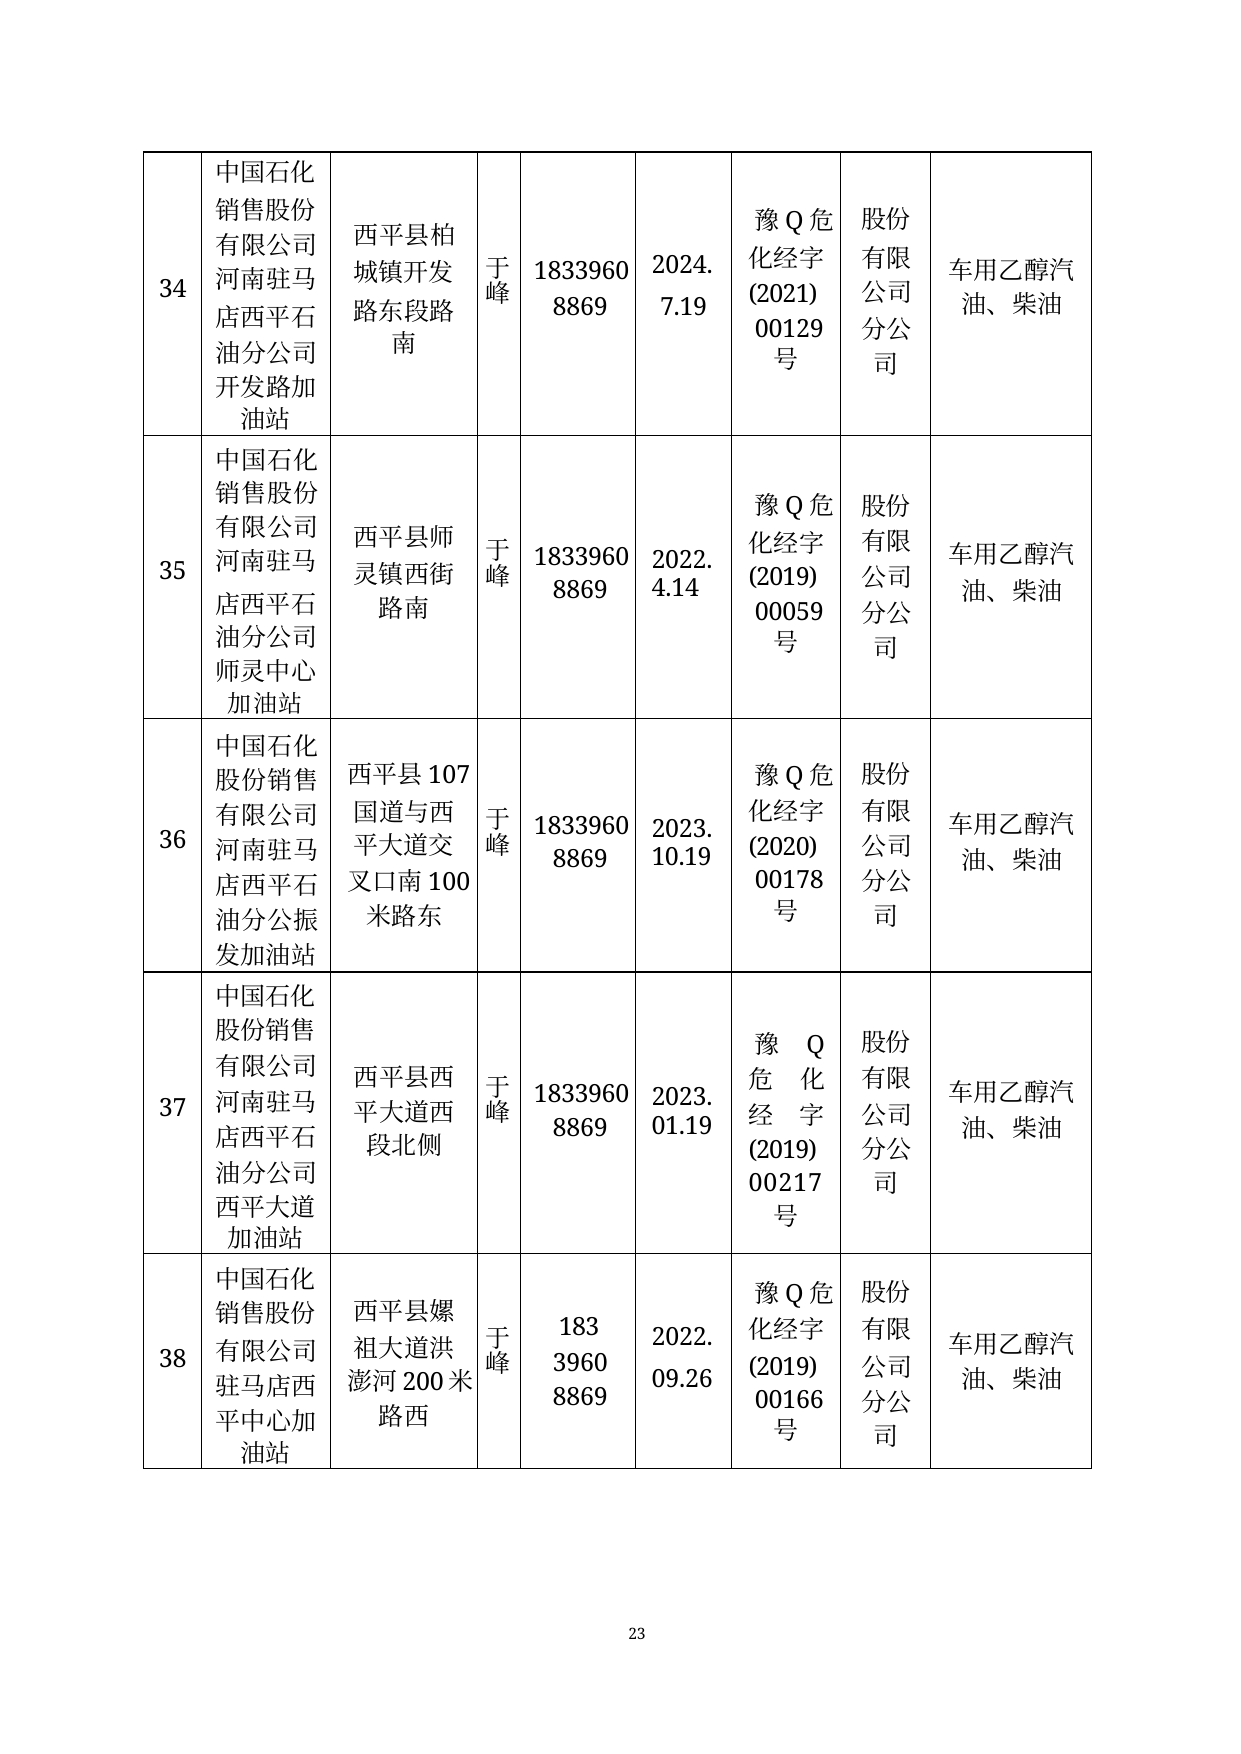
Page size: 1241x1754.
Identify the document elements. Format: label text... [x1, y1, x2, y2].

table_cell 183 3960 8869 [521, 1254, 635, 1468]
table_cell 于峰 [478, 1254, 520, 1468]
table_cell 西平县师 灵镇西街 路南 [331, 436, 477, 718]
table_cell 35 [144, 436, 201, 718]
table_header 中国石化 销售股份 有限公司 河南驻马 店西平石 油分公司 开发路加 油站 [202, 153, 330, 435]
table_header 车用乙醇汽 油、柴油 [931, 153, 1091, 435]
table_cell 股份 有限 公司 分公 司 [841, 719, 930, 971]
table_cell 豫Q危 化经字 (2019) 00166 号 [732, 1254, 840, 1468]
table_cell 西平县嫘 祖大道洪 澎河200米 路西 [331, 1254, 477, 1468]
table_header 1833960 8869 [521, 153, 635, 435]
table_cell 于峰 [478, 436, 520, 718]
table_cell 股份 有限 公司 分公 司 [841, 973, 930, 1253]
table_cell 于峰 [478, 719, 520, 971]
table_cell 豫Q危 化经字 (2019) 00217 号 [732, 973, 840, 1253]
table_cell 中国石化 销售股份 有限公司 河南驻马 店西平石 油分公司 师灵中心 加油站 [202, 436, 330, 718]
table_cell 2023. 10.19 [636, 719, 731, 971]
table_cell 股份 有限 公司 分公 司 [841, 1254, 930, 1468]
table_cell 西平县西 平大道西 段北侧 [331, 973, 477, 1253]
table_cell 车用乙醇汽 油、柴油 [931, 1254, 1091, 1468]
table_header 2024. 7.19 [636, 153, 731, 435]
table_cell 车用乙醇汽 油、柴油 [931, 973, 1091, 1253]
table_header 西平县柏 城镇开发 路东段路 南 [331, 153, 477, 435]
table_cell 2022. 09.26 [636, 1254, 731, 1468]
table_header 豫Q危 化经字 (2021) 00129 号 [732, 153, 840, 435]
table_cell 股份 有限 公司 分公 司 [841, 436, 930, 718]
table_cell 2023. 01.19 [636, 973, 731, 1253]
table_cell 车用乙醇汽 油、柴油 [931, 719, 1091, 971]
table_cell 1833960 8869 [521, 719, 635, 971]
table_cell 豫Q危 化经字 (2019) 00059 号 [732, 436, 840, 718]
table_cell 38 [144, 1254, 201, 1468]
table_cell 2022. 4.14 [636, 436, 731, 718]
table_header 34 [144, 153, 201, 435]
table_cell 37 [144, 973, 201, 1253]
table_cell 西平县107 国道与西 平大道交 叉口南100 米路东 [331, 719, 477, 971]
table_cell 于峰 [478, 973, 520, 1253]
table_cell 中国石化 销售股份 有限公司 驻马店西 平中心加 油站 [202, 1254, 330, 1468]
table_cell 中国石化 股份销售 有限公司 河南驻马 店西平石 油分公司 西平大道 加油站 [202, 973, 330, 1253]
table_cell 车用乙醇汽 油、柴油 [931, 436, 1091, 718]
table_cell 36 [144, 719, 201, 971]
table_header 于峰 [478, 153, 520, 435]
table_cell 1833960 8869 [521, 436, 635, 718]
table_cell 中国石化 股份销售 有限公司 河南驻马 店西平石 油分公振 发加油站 [202, 719, 330, 971]
table_header 股份 有限 公司 分公 司 [841, 153, 930, 435]
table_cell 1833960 8869 [521, 973, 635, 1253]
table_cell 豫Q危 化经字 (2020) 00178 号 [732, 719, 840, 971]
